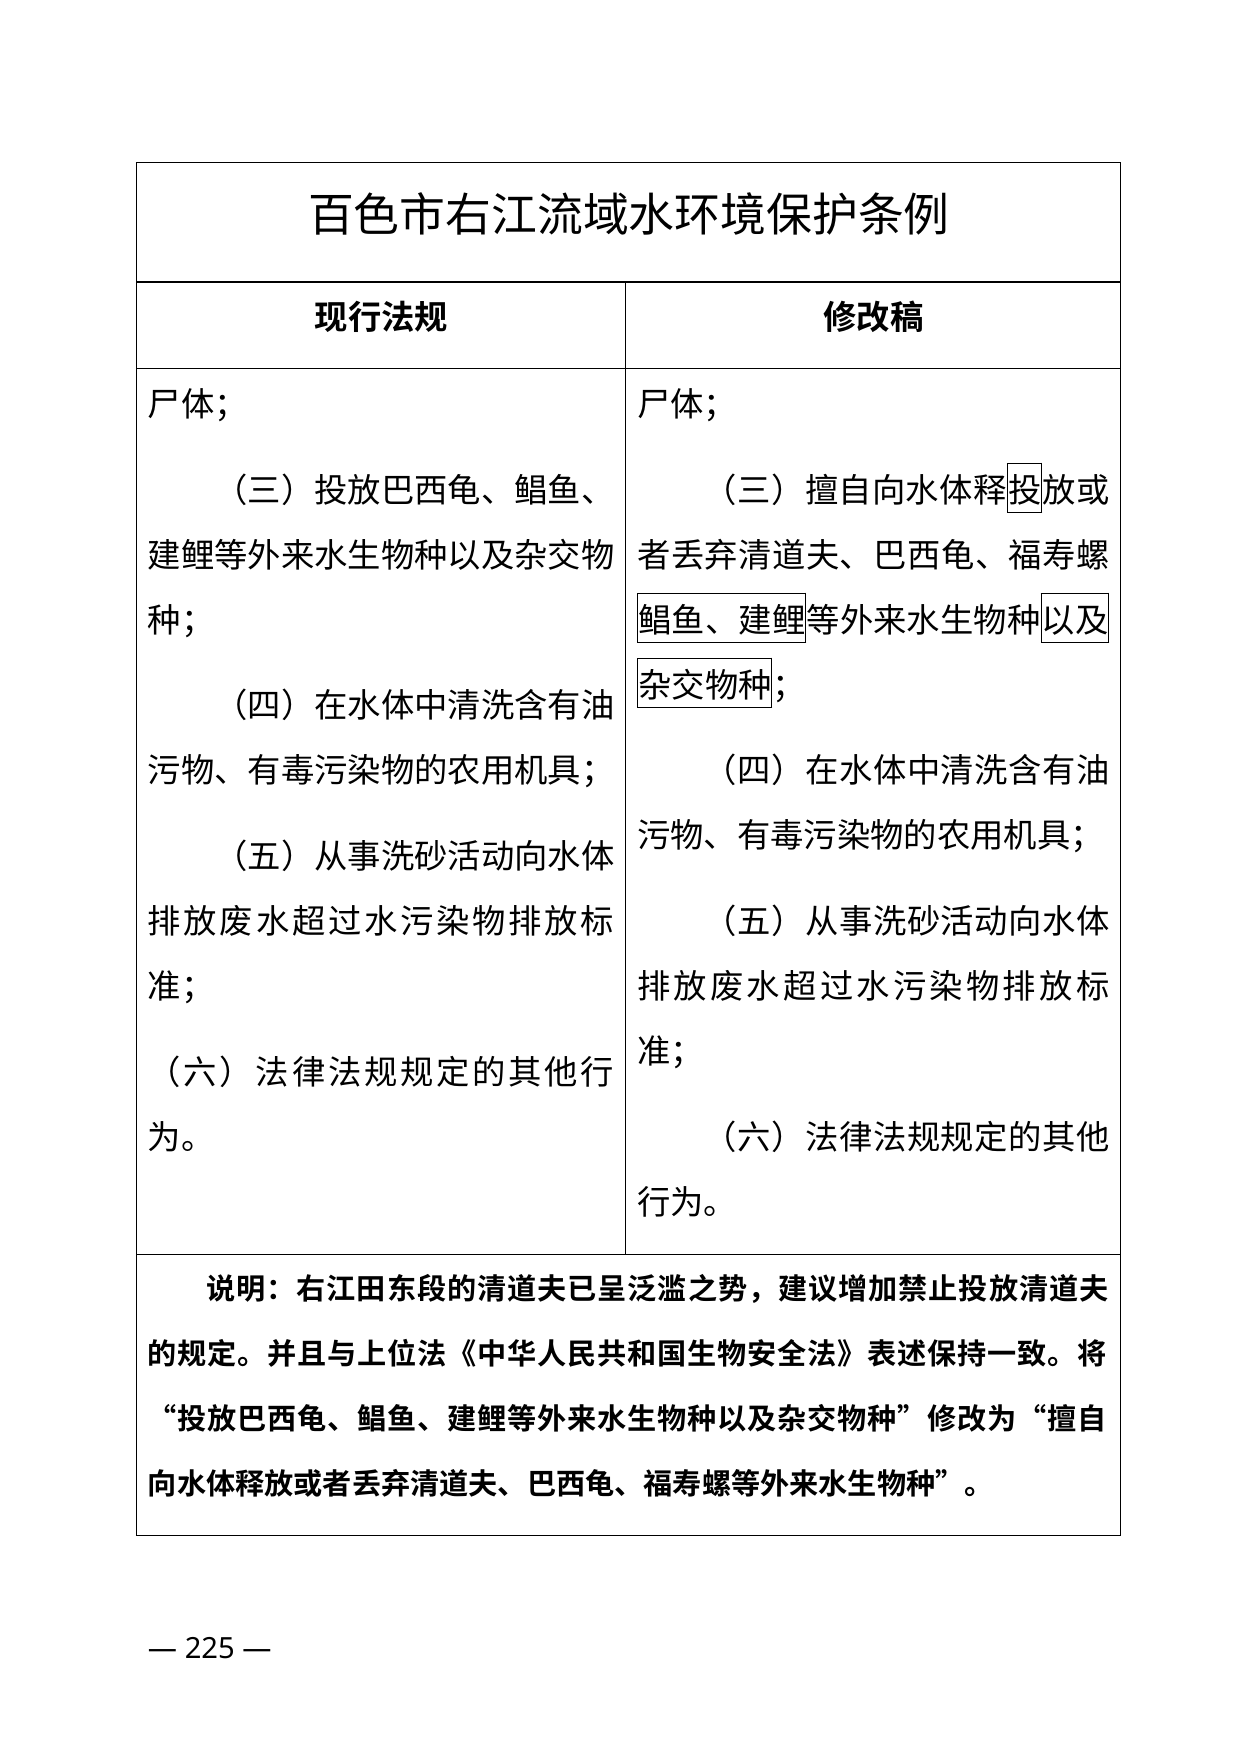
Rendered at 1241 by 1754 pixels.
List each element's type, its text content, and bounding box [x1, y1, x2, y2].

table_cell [626, 369, 1120, 1253]
table_header 百色市右江流域水环境保护条例 [137, 163, 1120, 281]
table_cell 修改稿 [626, 283, 1120, 368]
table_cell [137, 369, 625, 1253]
table_cell 现行法规 [137, 283, 625, 368]
